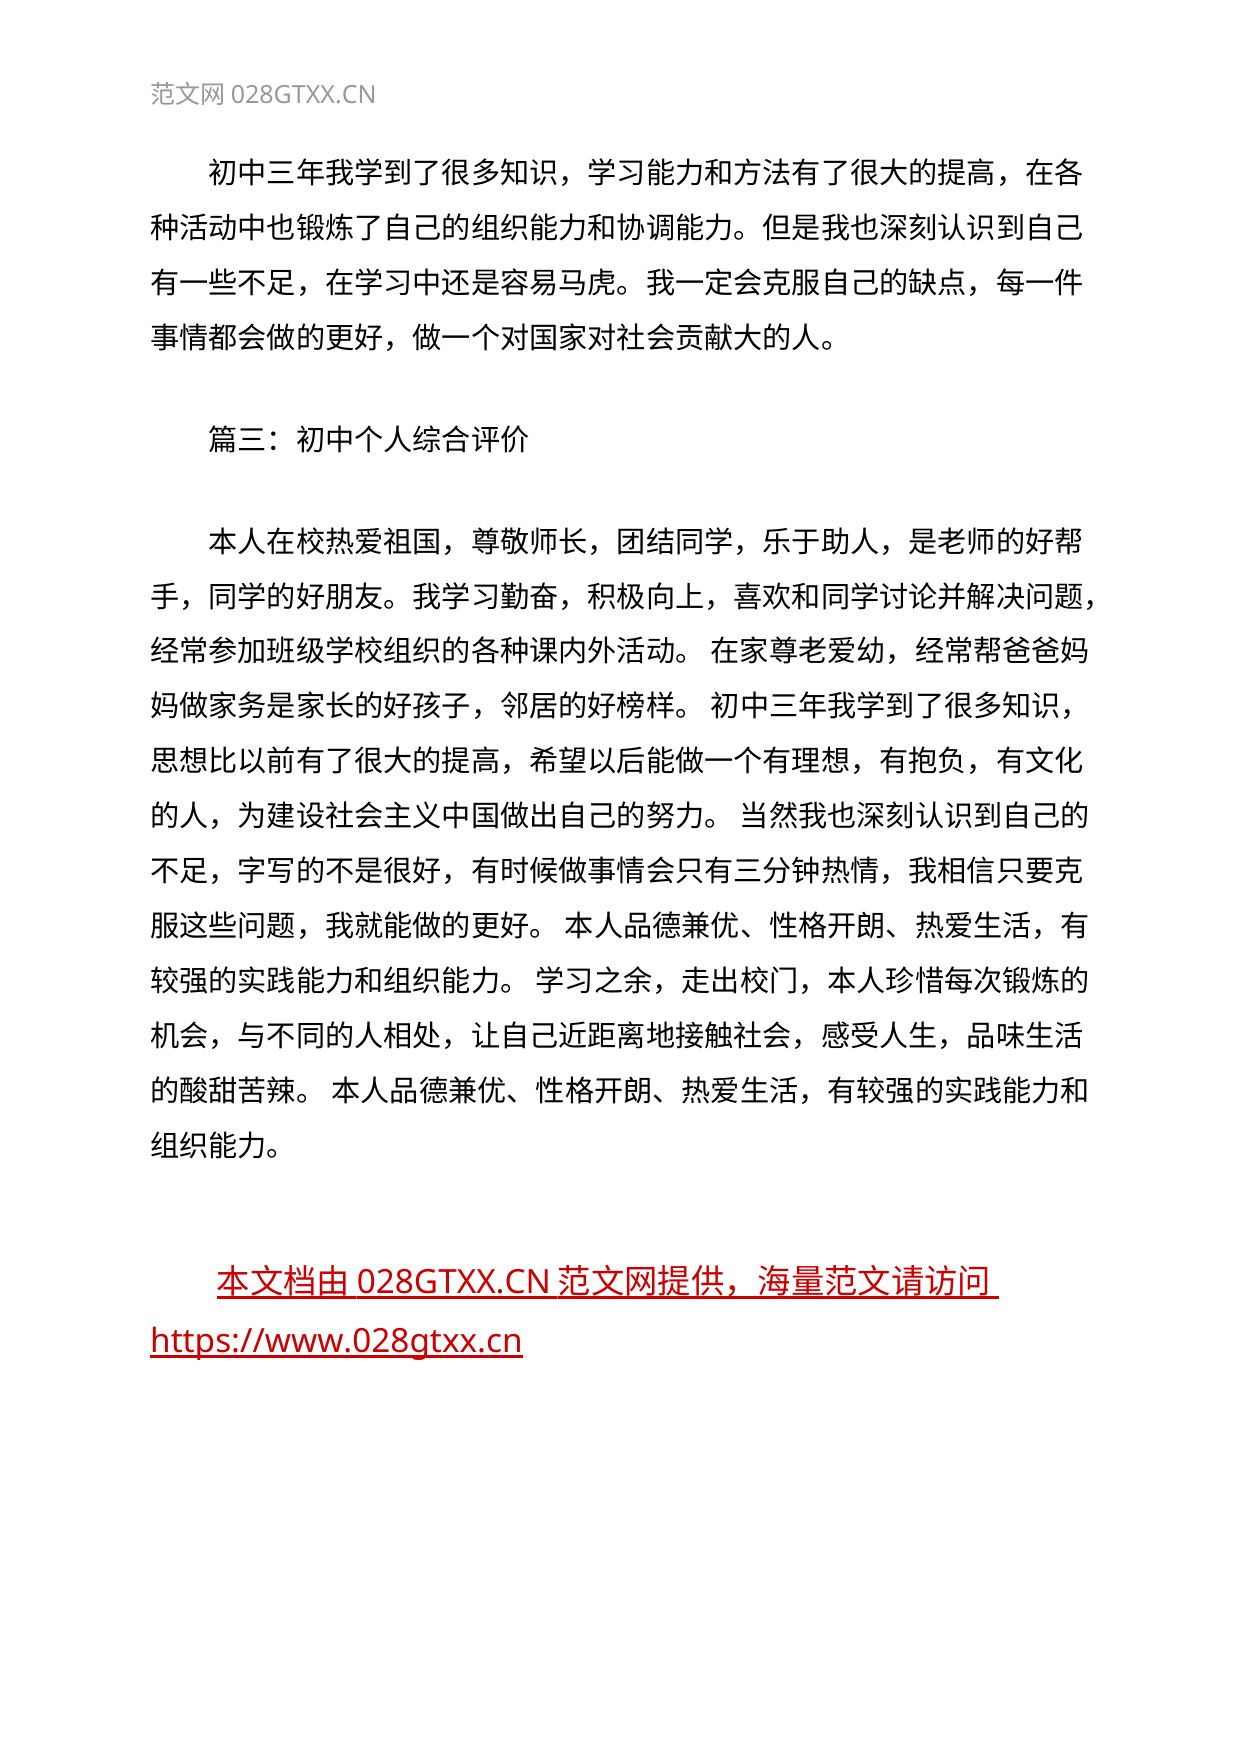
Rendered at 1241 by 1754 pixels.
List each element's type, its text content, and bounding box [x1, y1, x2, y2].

text 初中三年我学到了很多知识，学习能力和方法有了很大的提高，在各种活动中也锻炼了自己的组织能力和协调能力。但是我也深刻认识到自己有一些不足，在学习中还是容易马虎。我一定会克服自己的缺点，每一件事情都会做的更好，做一个对国家对社会贡献大的人。 [150, 150, 1090, 357]
text 篇三：初中个人综合评价 [150, 416, 1090, 459]
text 本人在校热爱祖国，尊敬师长，团结同学，乐于助人，是老师的好帮手，同学的好朋友。我学习勤奋，积极向上，喜欢和同学讨论并解决问题，经常参加班级学校组织的各种课内外活动。 在家尊老爱幼，经常帮爸爸妈妈做家务是家长的好孩子，邻居的好榜样。 初中三年我学到了很多知识，思想比以前有了很大的提高，希望以后能做一个有理想，有抱负，有文化的人，为建设社会主义中国做出自己的努力。 当然我也深刻认识到自己的不足，字写的不是很好，有时候做事情会只有三分钟热情，我相信只要克服这些问题，我就能做的更好。 本人品德兼优、性格开朗、热爱生活，有较强的实践能力和组织能力。 学习之余，走出校门，本人珍惜每次锻炼的机会，与不同的人相处，让自己近距离地接触社会，感受人生，品味生活的酸甜苦辣。 本人品德兼优、性格开朗、热爱生活，有较强的实践能力和组织能力。 [150, 518, 1090, 1164]
text 本文档由028GTXX.CN范文网提供，海量范文请访问 https://www.028gtxx.cn [150, 1255, 1090, 1362]
